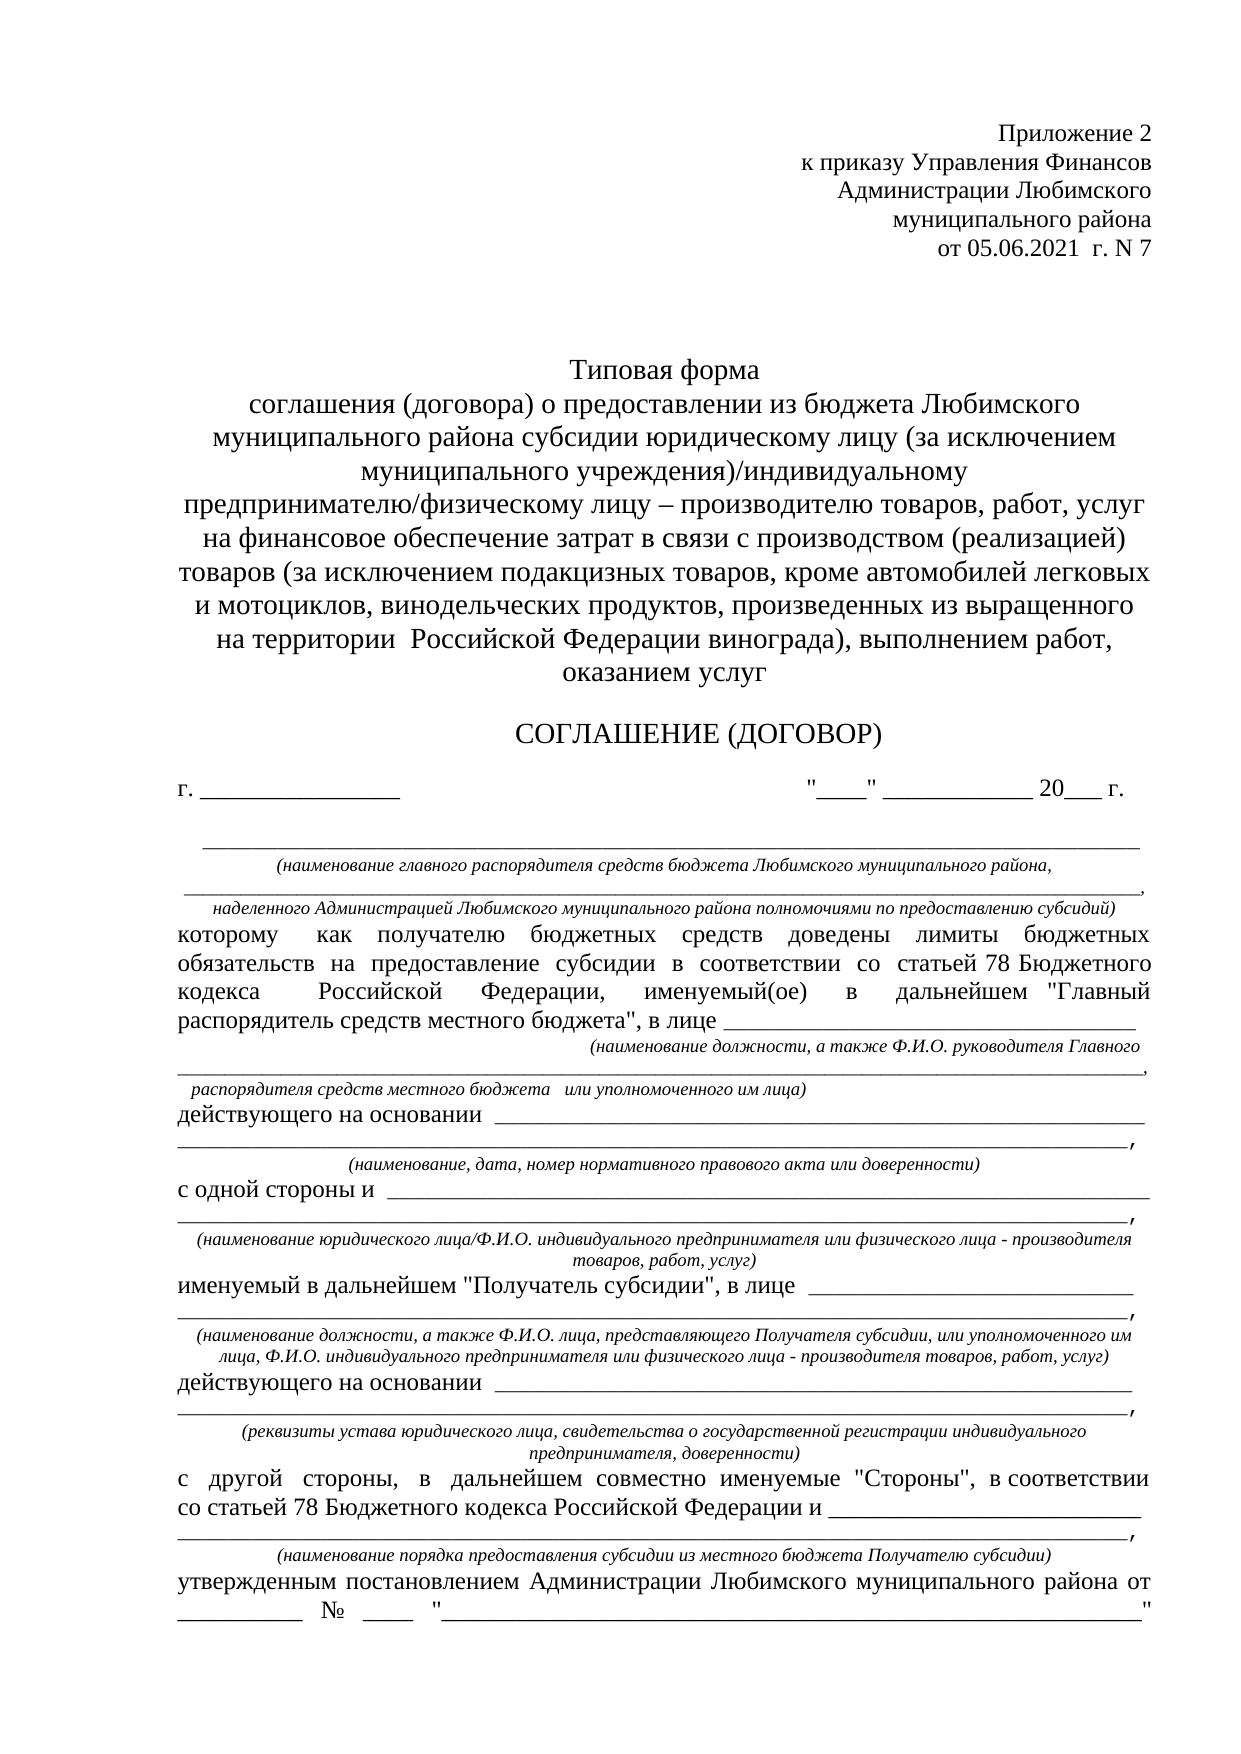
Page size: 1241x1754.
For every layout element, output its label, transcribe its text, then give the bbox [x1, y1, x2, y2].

text Приложение 2 [177, 118, 1152, 147]
text ___________________________________________________________________________ [177, 831, 1152, 854]
text ____________________________________________________________________________, [177, 1521, 1152, 1544]
text ____________________________________________________________________________, [177, 1129, 1152, 1153]
text действующего на основании ____________________________________________________ [177, 1099, 1152, 1129]
text Типовая форма [177, 352, 1152, 386]
text распорядителя средств местного бюджета или уполномоченного им лица) [177, 1078, 1152, 1099]
text (наименование порядка предоставления субсидии из местного бюджета Получателю субсидии) [177, 1544, 1152, 1566]
text с одной стороны и _____________________________________________________________ [177, 1174, 1152, 1204]
text (реквизиты устава юридического лица, свидетельства о государственной регистрации индивидуального предпринимателя, доверенности) [177, 1420, 1152, 1463]
text (наименование юридического лица/Ф.И.О. индивидуального предпринимателя или физического лица - производителя товаров, работ, услуг) [177, 1227, 1152, 1271]
text именуемый в дальнейшем "Получатель субсидии", в лице __________________________ [177, 1271, 1152, 1300]
text Администрации Любимского [177, 176, 1152, 204]
text (наименование, дата, номер нормативного правового акта или доверенности) [177, 1153, 1152, 1174]
text соглашения (договора) о предоставлении из бюджета Любимского муниципального района субсидии юридическому лицу (за исключением муниципального учреждения)/индивидуальному предпринимателю/физическому лицу – производителю товаров, работ, услуг на финансовое обеспечение затрат в связи с производством (реализацией) товаров (за исключением подакцизных товаров, кроме автомобилей легковых и мотоциклов, винодельческих продуктов, произведенных из выращенного на территории Российской Федерации винограда), выполнением работ, оказанием услуг [177, 386, 1152, 688]
text (наименование должности, а также Ф.И.О. лица, представляющего Получателя субсидии, или уполномоченного им лица, Ф.И.О. индивидуального предпринимателя или физического лица - производителя товаров, работ, услуг) [177, 1324, 1152, 1367]
text ____________________________________________________________________________, [177, 1204, 1152, 1227]
text которому как получателю бюджетных средств доведены лимиты бюджетных обязательств на предоставление субсидии в соответствии со статьей 78 Бюджетного кодекса Российской Федерации, именуемый(ое) в дальнейшем "Главный распорядитель средств местного бюджета", в лице _________________________________ [177, 919, 1152, 1035]
text (наименование главного распорядителя средств бюджета Любимского муниципального района, ______________________________________________________________________________________________________, [177, 854, 1152, 897]
text ____________________________________________________________________________, [177, 1300, 1152, 1324]
text ____________________________________________________________________________, [177, 1396, 1152, 1420]
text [177, 1566, 1152, 1623]
text с другой стороны, в дальнейшем совместно именуемые "Стороны", в соответствии со статьей 78 Бюджетного кодекса Российской Федерации и _________________________ [177, 1463, 1152, 1521]
text СОГЛАШЕНИЕ (ДОГОВОР) [177, 716, 1152, 749]
text действующего на основании ___________________________________________________ [177, 1367, 1152, 1396]
text муниципального района [177, 204, 1152, 233]
text наделенного Администрацией Любимского муниципального района полномочиями по предоставлению субсидий) [177, 897, 1152, 919]
text г. ________________ "____" ____________ 20___ г. [177, 773, 1152, 802]
text от 05.06.2021 г. N 7 [177, 233, 1152, 262]
text _______________________________________________________________________________________________________, [177, 1056, 1152, 1078]
text к приказу Управления Финансов [177, 147, 1152, 176]
text (наименование должности, а также Ф.И.О. руководителя Главного [177, 1035, 1152, 1056]
